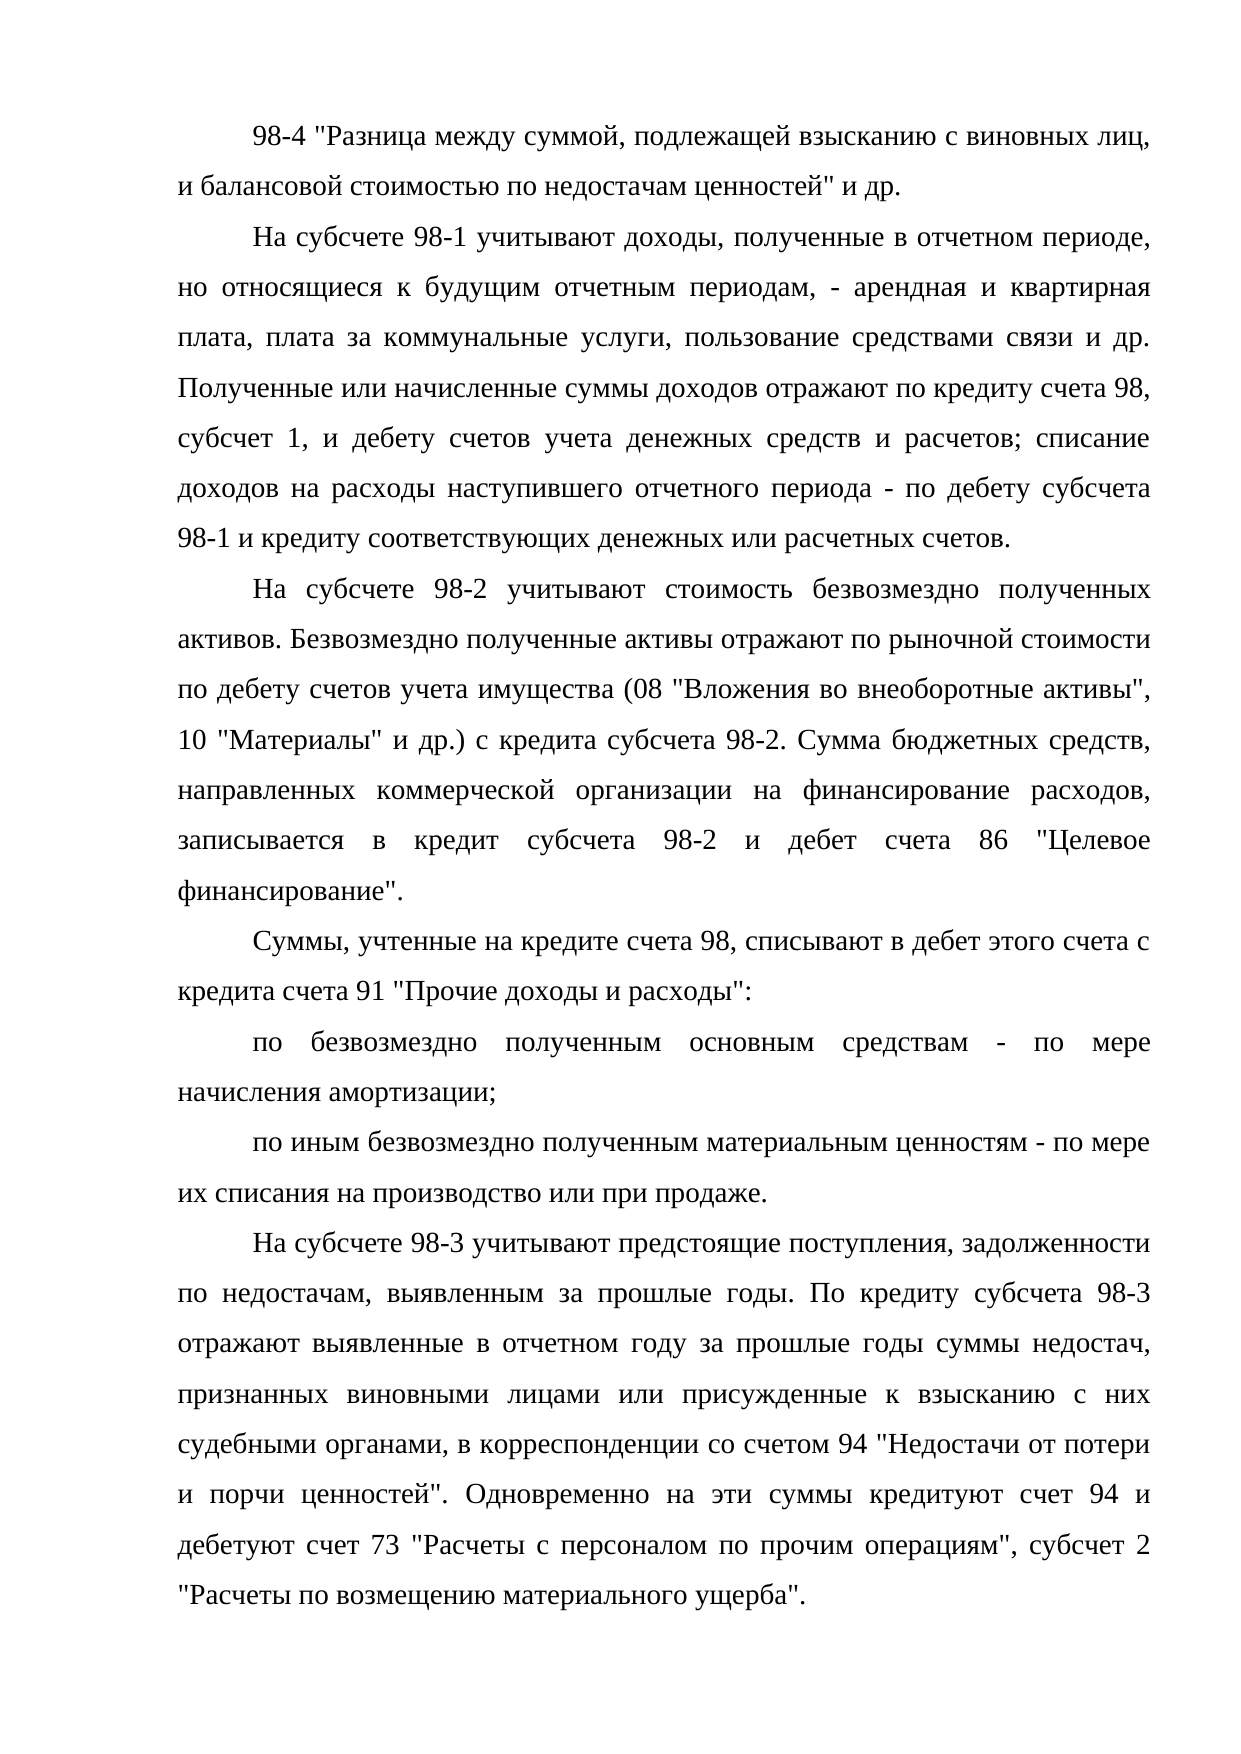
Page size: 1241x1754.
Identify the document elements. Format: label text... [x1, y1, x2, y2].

text На субсчете 98-1 учитывают доходы, полученные в отчетном периоде, но относящиеся к будущим отчетным периодам, - арендная и квартирная плата, плата за коммунальные услуги, пользование средствами связи и др. Полученные или начисленные суммы доходов отражают по кредиту счета 98, субсчет 1, и дебету счетов учета денежных средств и расчетов; списание доходов на расходы наступившего отчетного периода - по дебету субсчета 98-1 и кредиту соответствующих денежных или расчетных счетов. [177, 219, 1152, 554]
text На субсчете 98-2 учитывают стоимость безвозмездно полученных активов. Безвозмездно полученные активы отражают по рыночной стоимости по дебету счетов учета имущества (08 "Вложения во внеоборотные активы", 10 "Материалы" и др.) с кредита субсчета 98-2. Сумма бюджетных средств, направленных коммерческой организации на финансирование расходов, записывается в кредит субсчета 98-2 и дебет счета 86 "Целевое финансирование". [177, 571, 1152, 906]
text 98-4 "Разница между суммой, подлежащей взысканию с виновных лиц, и балансовой стоимостью по недостачам ценностей" и др. [177, 118, 1152, 202]
text по безвозмездно полученным основным средствам - по мере начисления амортизации; [177, 1024, 1152, 1108]
text по иным безвозмездно полученным материальным ценностям - по мере их списания на производство или при продаже. [177, 1124, 1152, 1208]
text Суммы, учтенные на кредите счета 98, списывают в дебет этого счета с кредита счета 91 "Прочие доходы и расходы": [177, 923, 1152, 1007]
text На субсчете 98-3 учитывают предстоящие поступления, задолженности по недостачам, выявленным за прошлые годы. По кредиту субсчета 98-3 отражают выявленные в отчетном году за прошлые годы суммы недостач, признанных виновными лицами или присужденные к взысканию с них судебными органами, в корреспонденции со счетом 94 "Недостачи от потери и порчи ценностей". Одновременно на эти суммы кредитуют счет 94 и дебетуют счет 73 "Расчеты с персоналом по прочим операциям", субсчет 2 "Расчеты по возмещению материального ущерба". [177, 1225, 1152, 1611]
